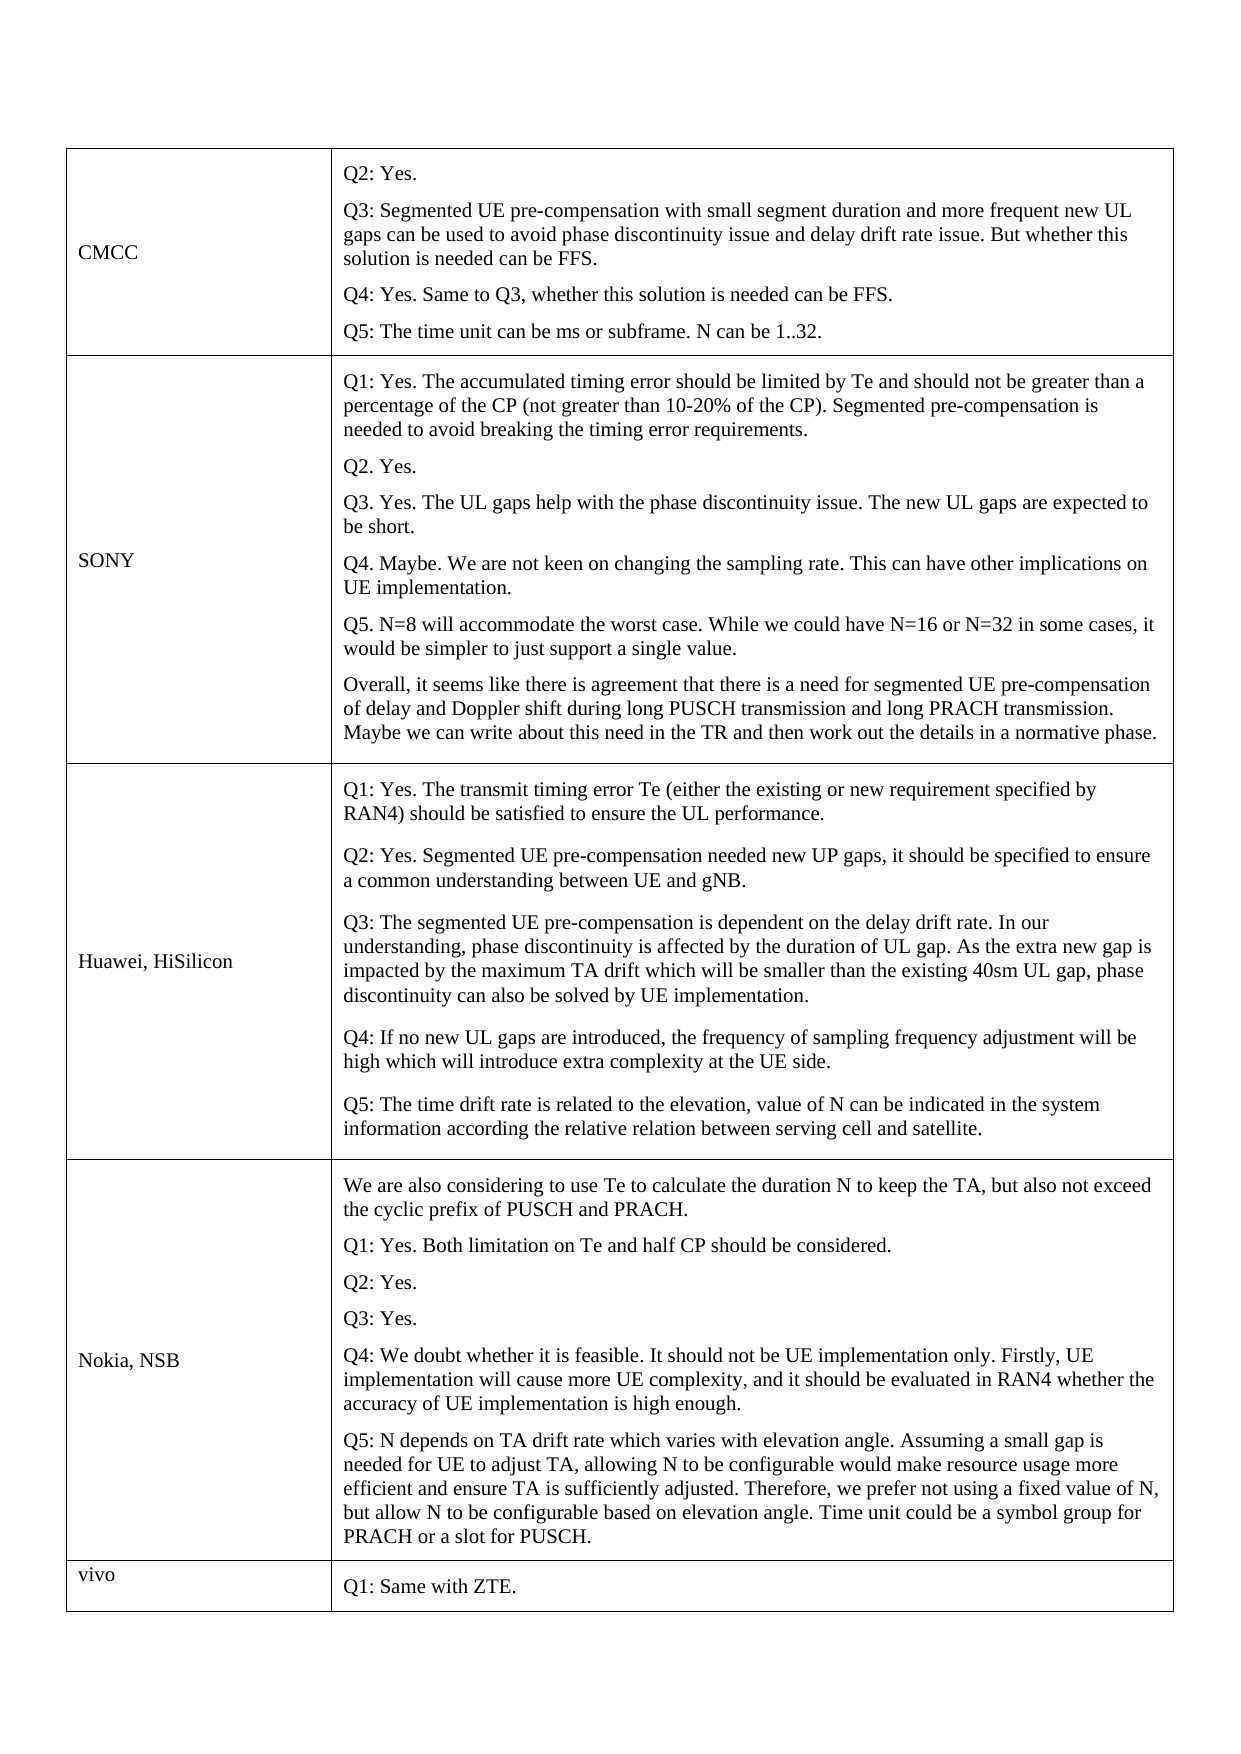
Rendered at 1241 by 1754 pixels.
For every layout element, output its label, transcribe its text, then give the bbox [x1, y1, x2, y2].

table_cell Q2: Yes. Q3: Segmented UE pre-compensation with small segment duration and more frequent new UL gaps can be used to avoid phase discontinuity issue and delay drift rate issue. But whether this solution is needed can be FFS. Q4: Yes. Same to Q3, whether this solution is needed can be FFS. Q5: The time unit can be ms or subframe. N can be 1..32. [332, 149, 1173, 355]
table_cell Nokia, NSB [67, 1160, 331, 1560]
table_cell We are also considering to use Te to calculate the duration N to keep the TA, but also not exceed the cyclic prefix of PUSCH and PRACH. Q1: Yes. Both limitation on Te and half CP should be considered. Q2: Yes. Q3: Yes. Q4: We doubt whether it is feasible. It should not be UE implementation only. Firstly, UE implementation will cause more UE complexity, and it should be evaluated in RAN4 whether the accuracy of UE implementation is high enough. Q5: N depends on TA drift rate which varies with elevation angle. Assuming a small gap is needed for UE to adjust TA, allowing N to be configurable would make resource usage more efficient and ensure TA is sufficiently adjusted. Therefore, we prefer not using a fixed value of N, but allow N to be configurable based on elevation angle. Time unit could be a symbol group for PRACH or a slot for PUSCH. [332, 1160, 1173, 1560]
table_cell CMCC [67, 149, 331, 355]
table_cell Q1: Yes. The transmit timing error Te (either the existing or new requirement specified by RAN4) should be satisfied to ensure the UL performance. Q2: Yes. Segmented UE pre-compensation needed new UP gaps, it should be specified to ensure a common understanding between UE and gNB. Q3: The segmented UE pre-compensation is dependent on the delay drift rate. In our understanding, phase discontinuity is affected by the duration of UL gap. As the extra new gap is impacted by the maximum TA drift which will be smaller than the existing 40sm UL gap, phase discontinuity can also be solved by UE implementation. Q4: If no new UL gaps are introduced, the frequency of sampling frequency adjustment will be high which will introduce extra complexity at the UE side. Q5: The time drift rate is related to the elevation, value of N can be indicated in the system information according the relative relation between serving cell and satellite. [332, 764, 1173, 1159]
table_cell SONY [67, 356, 331, 763]
table_cell vivo [67, 1561, 331, 1611]
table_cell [332, 1561, 1173, 1611]
table_cell Q1: Yes. The accumulated timing error should be limited by Te and should not be greater than a percentage of the CP (not greater than 10-20% of the CP). Segmented pre-compensation is needed to avoid breaking the timing error requirements. Q2. Yes. Q3. Yes. The UL gaps help with the phase discontinuity issue. The new UL gaps are expected to be short. Q4. Maybe. We are not keen on changing the sampling rate. This can have other implications on UE implementation. Q5. N=8 will accommodate the worst case. While we could have N=16 or N=32 in some cases, it would be simpler to just support a single value. Overall, it seems like there is agreement that there is a need for segmented UE pre-compensation of delay and Doppler shift during long PUSCH transmission and long PRACH transmission. Maybe we can write about this need in the TR and then work out the details in a normative phase. [332, 356, 1173, 763]
table_cell Huawei, HiSilicon [67, 764, 331, 1159]
